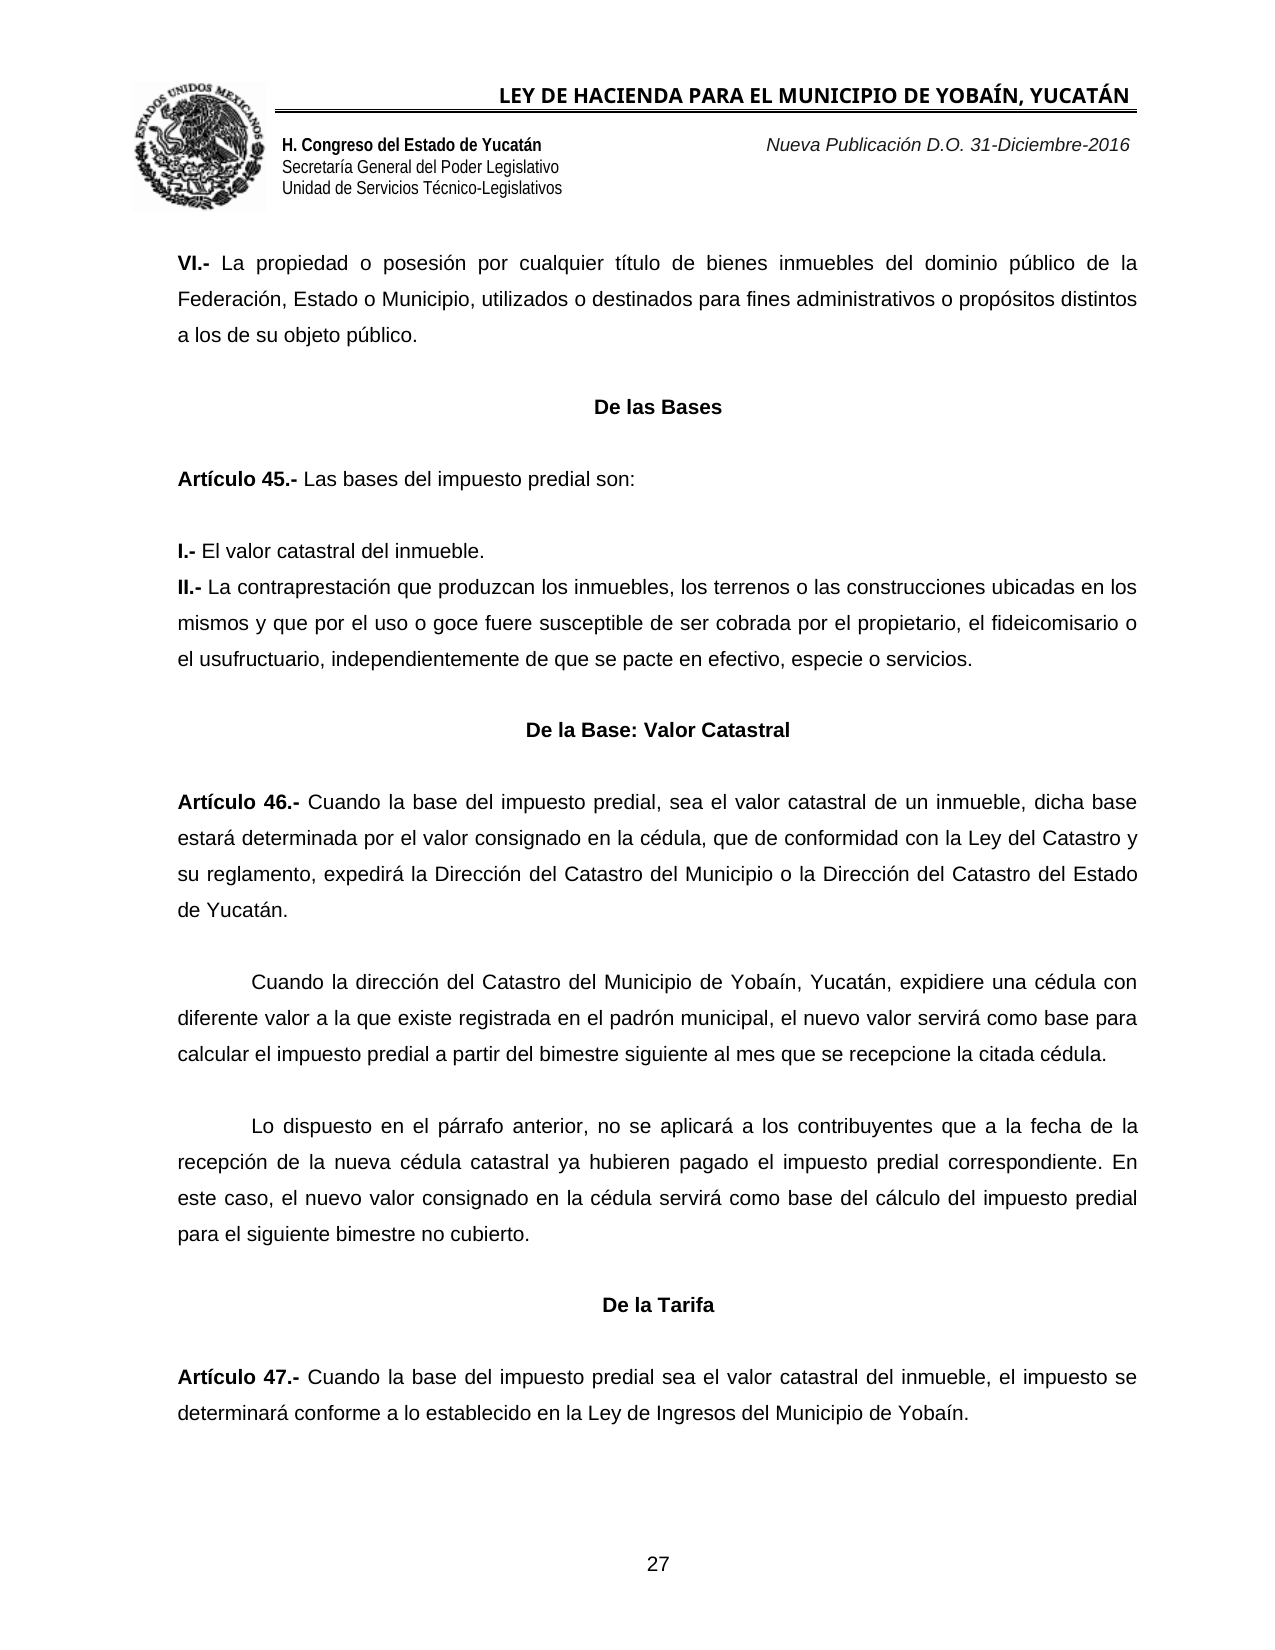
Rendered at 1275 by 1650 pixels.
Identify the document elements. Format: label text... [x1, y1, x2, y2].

text Artículo 46.- Cuando la base del impuesto predial, sea el valor catastral de un inmueble, dicha base estará determinada por el valor consignado en la cédula, que de conformidad con la Ley del Catastro y su reglamento, expedirá la Dirección del Catastro del Municipio o la Dirección del Catastro del Estado de Yucatán. [177, 790, 1139, 922]
text De la Base: Valor Catastral [177, 718, 1139, 742]
text I.- El valor catastral del inmueble. [177, 538, 1139, 562]
text Lo dispuesto en el párrafo anterior, no se aplicará a los contribuyentes que a la fecha de la recepción de la nueva cédula catastral ya hubieren pagado el impuesto predial correspondiente. En este caso, el nuevo valor consignado en la cédula servirá como base del cálculo del impuesto predial para el siguiente bimestre no cubierto. [177, 1113, 1139, 1245]
text Artículo 45.- Las bases del impuesto predial son: [177, 467, 1139, 491]
text VI.- La propiedad o posesión por cualquier título de bienes inmuebles del dominio público de la Federación, Estado o Municipio, utilizados o destinados para fines administrativos o propósitos distintos a los de su objeto público. [177, 251, 1139, 347]
text Artículo 47.- Cuando la base del impuesto predial sea el valor catastral del inmueble, el impuesto se determinará conforme a lo establecido en la Ley de Ingresos del Municipio de Yobaín. [177, 1365, 1139, 1425]
text De las Bases [177, 395, 1139, 419]
text Cuando la dirección del Catastro del Municipio de Yobaín, Yucatán, expidiere una cédula con diferente valor a la que existe registrada en el padrón municipal, el nuevo valor servirá como base para calcular el impuesto predial a partir del bimestre siguiente al mes que se recepcione la citada cédula. [177, 970, 1139, 1066]
text De la Tarifa [177, 1293, 1139, 1317]
text II.- La contraprestación que produzcan los inmuebles, los terrenos o las construcciones ubicadas en los mismos y que por el uso o goce fuere susceptible de ser cobrada por el propietario, el fideicomisario o el usufructuario, independientemente de que se pacte en efectivo, especie o servicios. [177, 574, 1139, 670]
